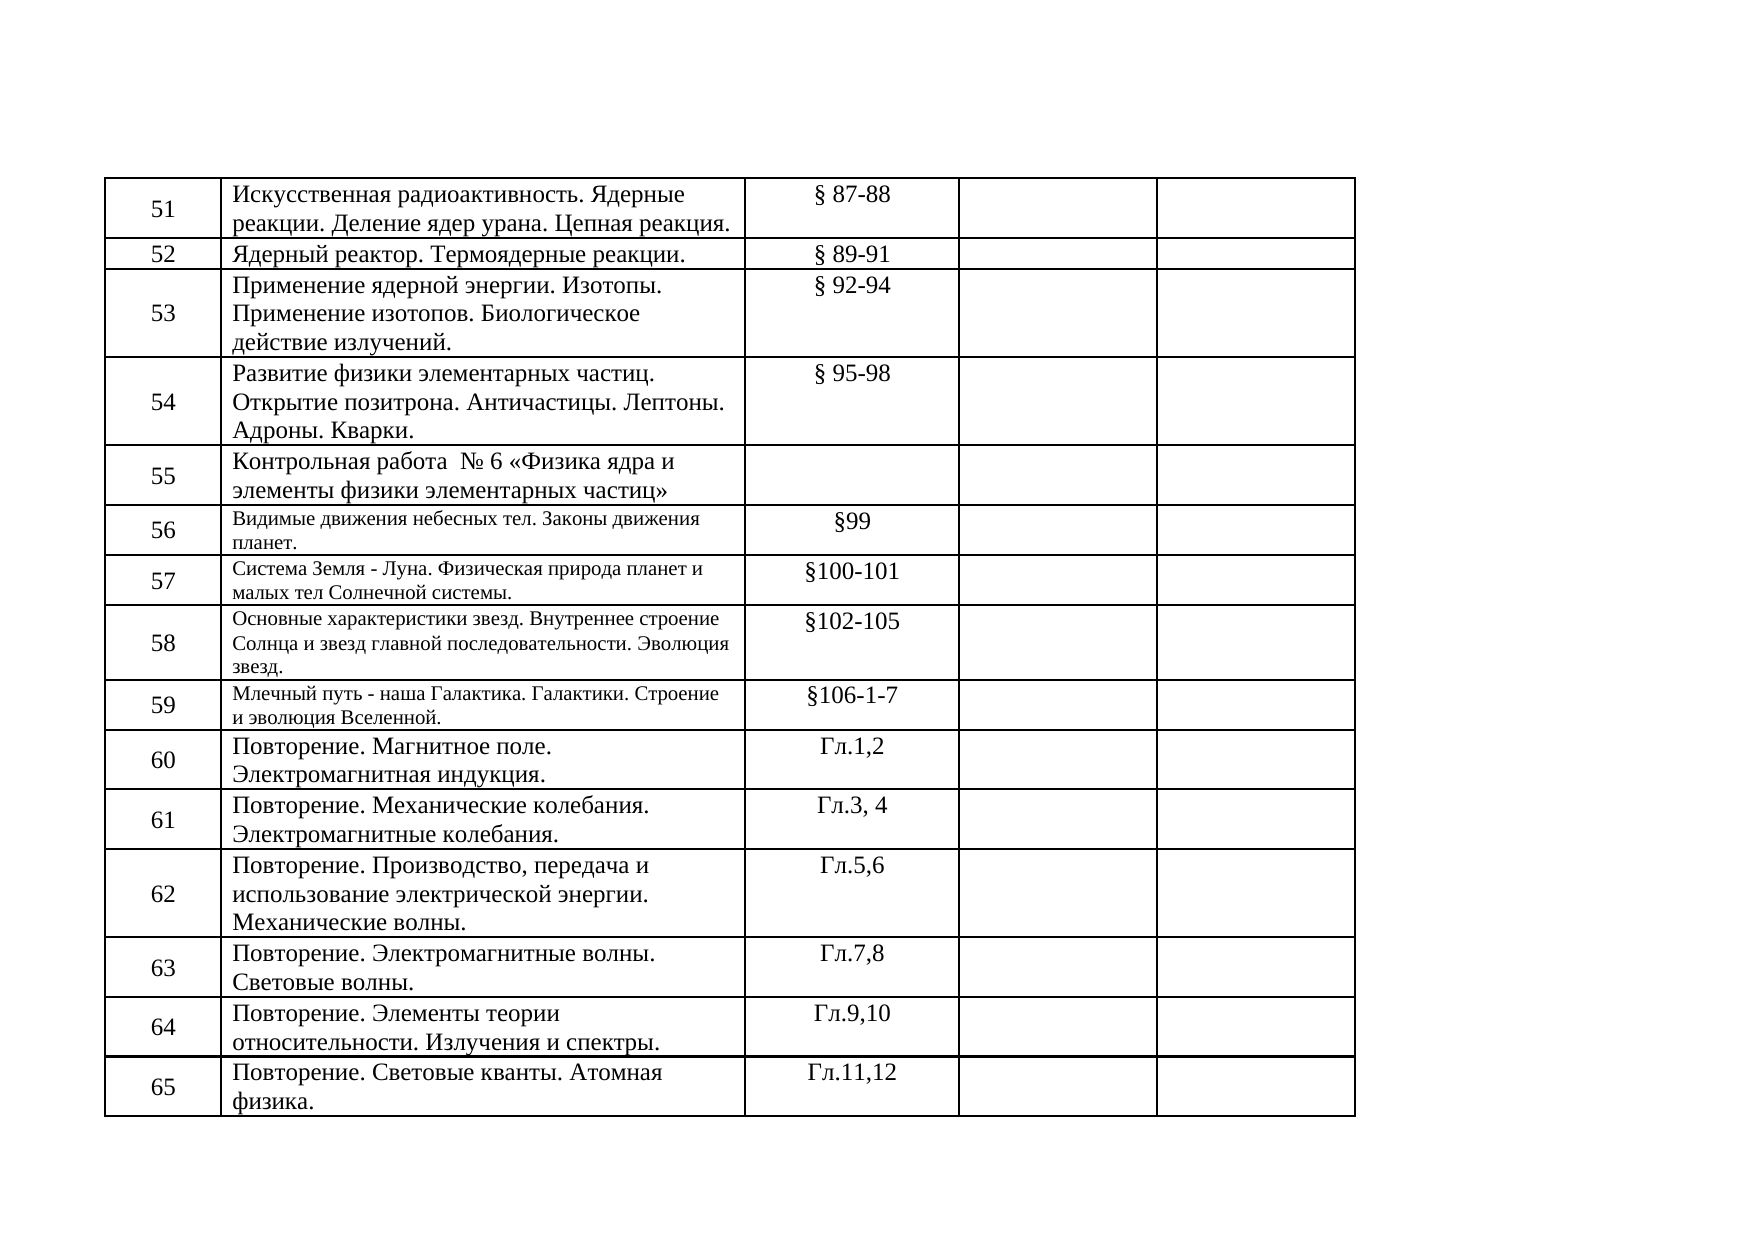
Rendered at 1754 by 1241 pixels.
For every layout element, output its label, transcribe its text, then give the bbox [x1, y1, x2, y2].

table_cell Повторение. Электромагнитные волны. Световые волны. [222, 938, 744, 996]
table_cell 53 [106, 270, 220, 356]
table_cell [1158, 998, 1354, 1055]
table_cell [1158, 270, 1354, 356]
table_cell Повторение. Механические колебания. Электромагнитные колебания. [222, 790, 744, 848]
table_cell [960, 270, 1156, 356]
table_cell [960, 681, 1156, 729]
table_cell §99 [746, 506, 958, 554]
table_cell [960, 556, 1156, 604]
table_cell [1158, 446, 1354, 504]
table_cell [960, 506, 1156, 554]
table_cell §102-105 [746, 606, 958, 678]
table_cell [1158, 358, 1354, 444]
table_cell 63 [106, 938, 220, 996]
table_cell Система Земля - Луна. Физическая природа планет и малых тел Солнечной системы. [222, 556, 744, 604]
table_cell Видимые движения небесных тел. Законы движения планет. [222, 506, 744, 554]
table_cell Повторение. Производство, передача и использование электрической энергии. Механические волны. [222, 850, 744, 936]
table_cell [1158, 938, 1354, 996]
table_cell Искусственная радиоактивность. Ядерные реакции. Деление ядер урана. Цепная реакция. [222, 179, 744, 237]
table_cell [960, 731, 1156, 788]
table_cell [1158, 239, 1354, 268]
table_cell 51 [106, 179, 220, 237]
table_cell Основные характеристики звезд. Внутреннее строение Солнца и звезд главной последовательности. Эволюция звезд. [222, 606, 744, 678]
table_cell Млечный путь - наша Галактика. Галактики. Строение и эволюция Вселенной. [222, 681, 744, 729]
table_cell 64 [106, 998, 220, 1055]
table_cell § 95-98 [746, 358, 958, 444]
table_cell [960, 1058, 1156, 1115]
table_cell 60 [106, 731, 220, 788]
table_cell §106-1-7 [746, 681, 958, 729]
table_cell 59 [106, 681, 220, 729]
table_cell Гл.5,6 [746, 850, 958, 936]
table_cell 54 [106, 358, 220, 444]
table_cell [1158, 731, 1354, 788]
table_cell [960, 446, 1156, 504]
table_cell [960, 938, 1156, 996]
table_cell 62 [106, 850, 220, 936]
table_cell §100-101 [746, 556, 958, 604]
table_cell [1158, 506, 1354, 554]
table_cell [1158, 681, 1354, 729]
table_cell [960, 998, 1156, 1055]
table_cell Гл.9,10 [746, 998, 958, 1055]
table_cell 56 [106, 506, 220, 554]
table_cell Повторение. Магнитное поле. Электромагнитная индукция. [222, 731, 744, 788]
table_cell 55 [106, 446, 220, 504]
table_cell Применение ядерной энергии. Изотопы. Применение изотопов. Биологическое действие излучений. [222, 270, 744, 356]
table_cell Гл.3, 4 [746, 790, 958, 848]
table_cell [1158, 790, 1354, 848]
table_cell Развитие физики элементарных частиц. Открытие позитрона. Античастицы. Лептоны. Адроны. Кварки. [222, 358, 744, 444]
table_cell [1158, 1058, 1354, 1115]
table_cell 65 [106, 1058, 220, 1115]
table_cell [960, 850, 1156, 936]
table_cell [1158, 850, 1354, 936]
table_cell [1158, 556, 1354, 604]
table_cell Гл.7,8 [746, 938, 958, 996]
table_cell 61 [106, 790, 220, 848]
table_cell [746, 446, 958, 504]
table_cell Гл.1,2 [746, 731, 958, 788]
table_cell [960, 239, 1156, 268]
table_cell Контрольная работа № 6 «Физика ядра и элементы физики элементарных частиц» [222, 446, 744, 504]
table_cell 52 [106, 239, 220, 268]
table_cell § 87-88 [746, 179, 958, 237]
table_cell § 89-91 [746, 239, 958, 268]
table_cell 58 [106, 606, 220, 678]
table_cell Повторение. Световые кванты. Атомная физика. [222, 1058, 744, 1115]
table_cell [1158, 606, 1354, 678]
table_cell § 92-94 [746, 270, 958, 356]
table_cell [960, 606, 1156, 678]
table_cell [960, 790, 1156, 848]
table_cell Повторение. Элементы теории относительности. Излучения и спектры. [222, 998, 744, 1055]
table_cell [960, 358, 1156, 444]
table_cell [960, 179, 1156, 237]
table_cell Гл.11,12 [746, 1058, 958, 1115]
table_cell 57 [106, 556, 220, 604]
table_cell Ядерный реактор. Термоядерные реакции. [222, 239, 744, 268]
table_cell [1158, 179, 1354, 237]
